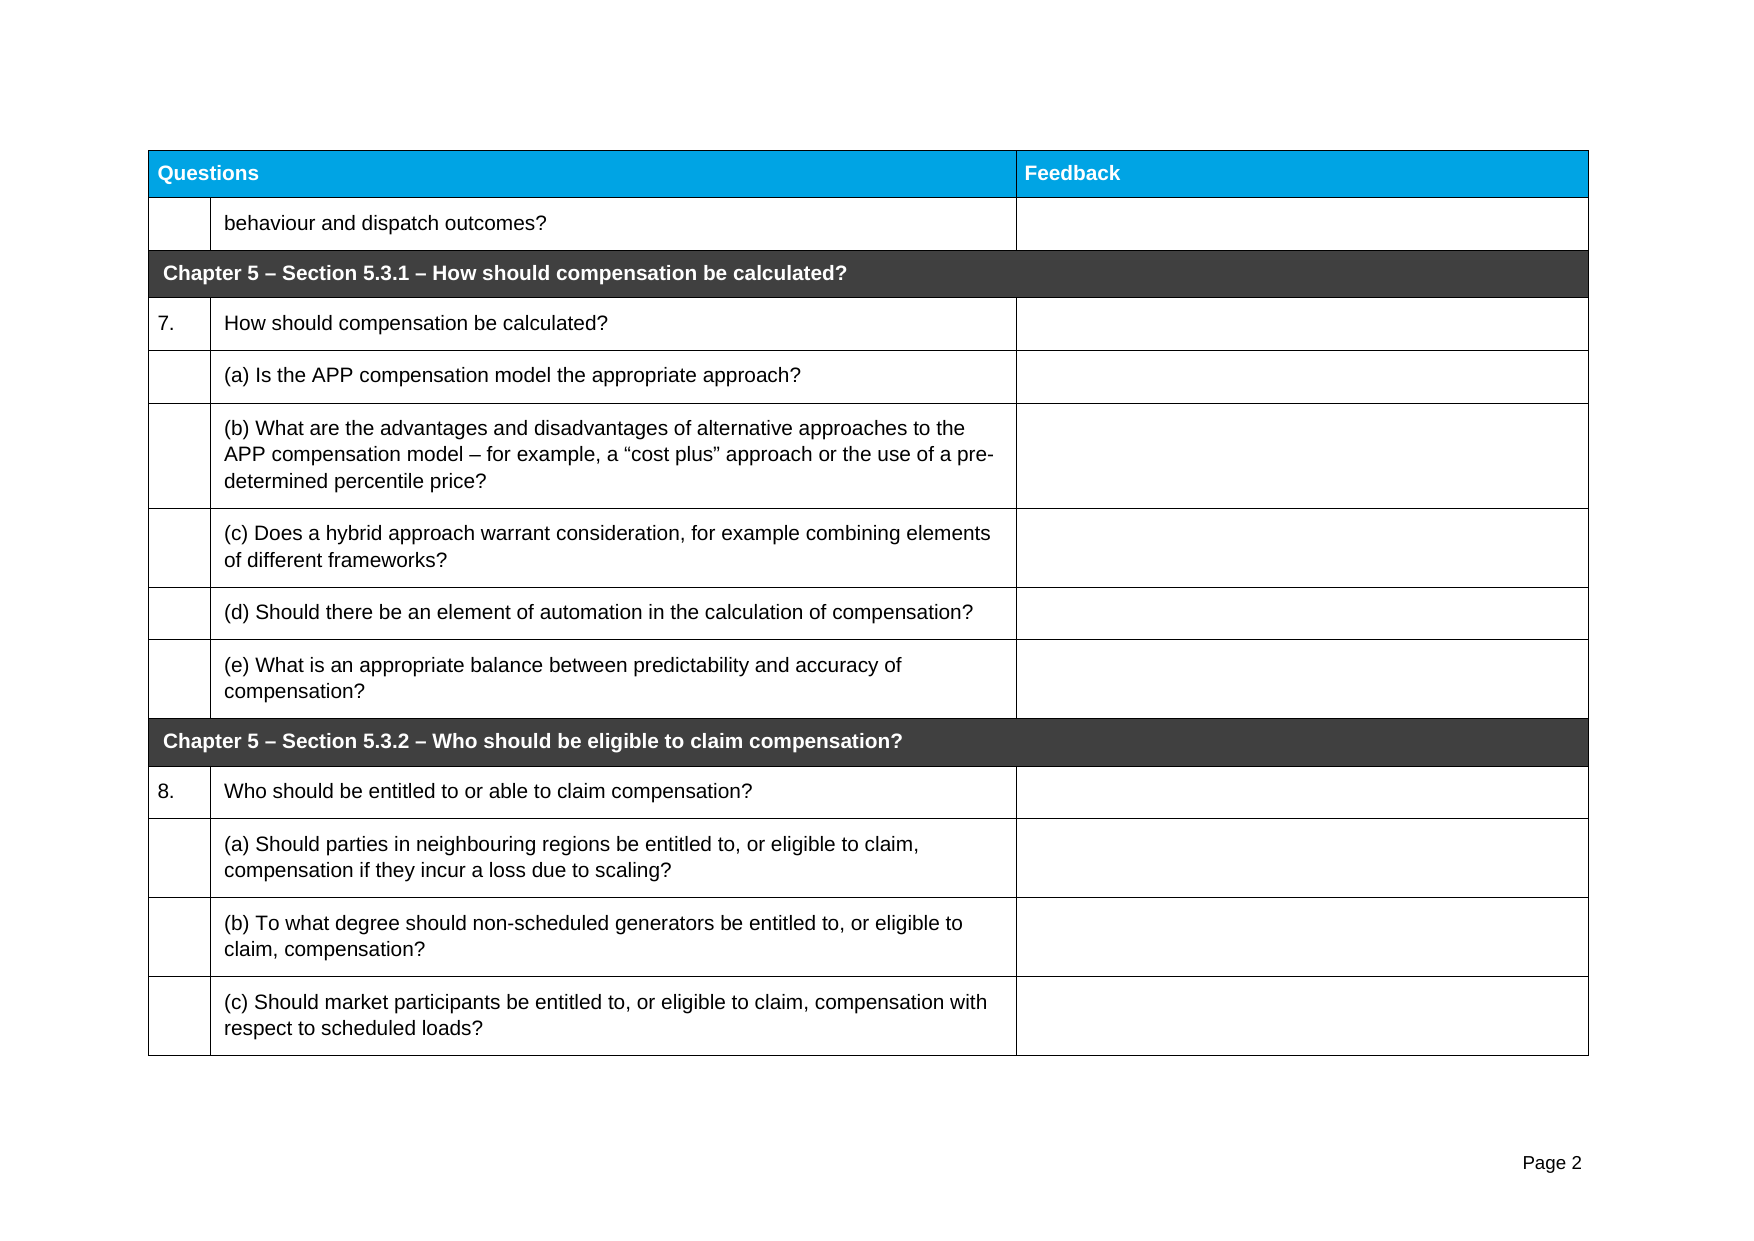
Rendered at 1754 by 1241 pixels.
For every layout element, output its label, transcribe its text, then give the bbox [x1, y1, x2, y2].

table_cell [149, 509, 210, 587]
table_cell (a) Should parties in neighbouring regions be entitled to, or eligible to claim, compensation if they incur a loss due to scaling? [211, 819, 1016, 897]
table_cell (b) To what degree should non-scheduled generators be entitled to, or eligible to claim, compensation? [211, 898, 1016, 976]
table_cell [1017, 198, 1588, 250]
table_cell 8. [149, 767, 210, 818]
table_cell (e) What is an appropriate balance between predictability and accuracy of compensation? [211, 640, 1016, 718]
table_cell [1017, 819, 1588, 897]
table_cell Who should be entitled to or able to claim compensation? [211, 767, 1016, 818]
table_header Feedback [1017, 151, 1588, 197]
table_cell (c) Should market participants be entitled to, or eligible to claim, compensation with respect to scheduled loads? [211, 977, 1016, 1055]
table_cell (d) Should there be an element of automation in the calculation of compensation? [211, 588, 1016, 639]
table_cell [1017, 404, 1588, 508]
table_cell 6. [149, 198, 210, 250]
table_cell (b) What are the advantages and disadvantages of alternative approaches to the APP compensation model – for example, a “cost plus” approach or the use of a pre-determined percentile price? [211, 404, 1016, 508]
table_cell (a) Is the APP compensation model the appropriate approach? [211, 351, 1016, 402]
table_cell Chapter 5 – Section 5.3.2 – Who should be eligible to claim compensation? [149, 719, 1588, 766]
table_cell (c) Does a hybrid approach warrant consideration, for example combining elements of different frameworks? [211, 509, 1016, 587]
table_cell [1017, 509, 1588, 587]
table_cell [149, 351, 210, 402]
table_cell [149, 898, 210, 976]
table_cell [149, 977, 210, 1055]
table_cell Chapter 5 – Section 5.3.1 – How should compensation be calculated? [149, 251, 1588, 297]
table_cell 7. [149, 298, 210, 350]
table_cell [1017, 588, 1588, 639]
table_cell [149, 819, 210, 897]
table_header Questions [149, 151, 1016, 197]
table_cell [1017, 767, 1588, 818]
table_cell [1017, 977, 1588, 1055]
table_cell How should compensation be calculated? [211, 298, 1016, 350]
table_cell [149, 588, 210, 639]
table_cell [211, 198, 1016, 250]
table_cell [1017, 298, 1588, 350]
table_cell [1017, 898, 1588, 976]
table_cell [1017, 351, 1588, 402]
table_cell [1017, 640, 1588, 718]
table_cell [149, 404, 210, 508]
table_cell [149, 640, 210, 718]
